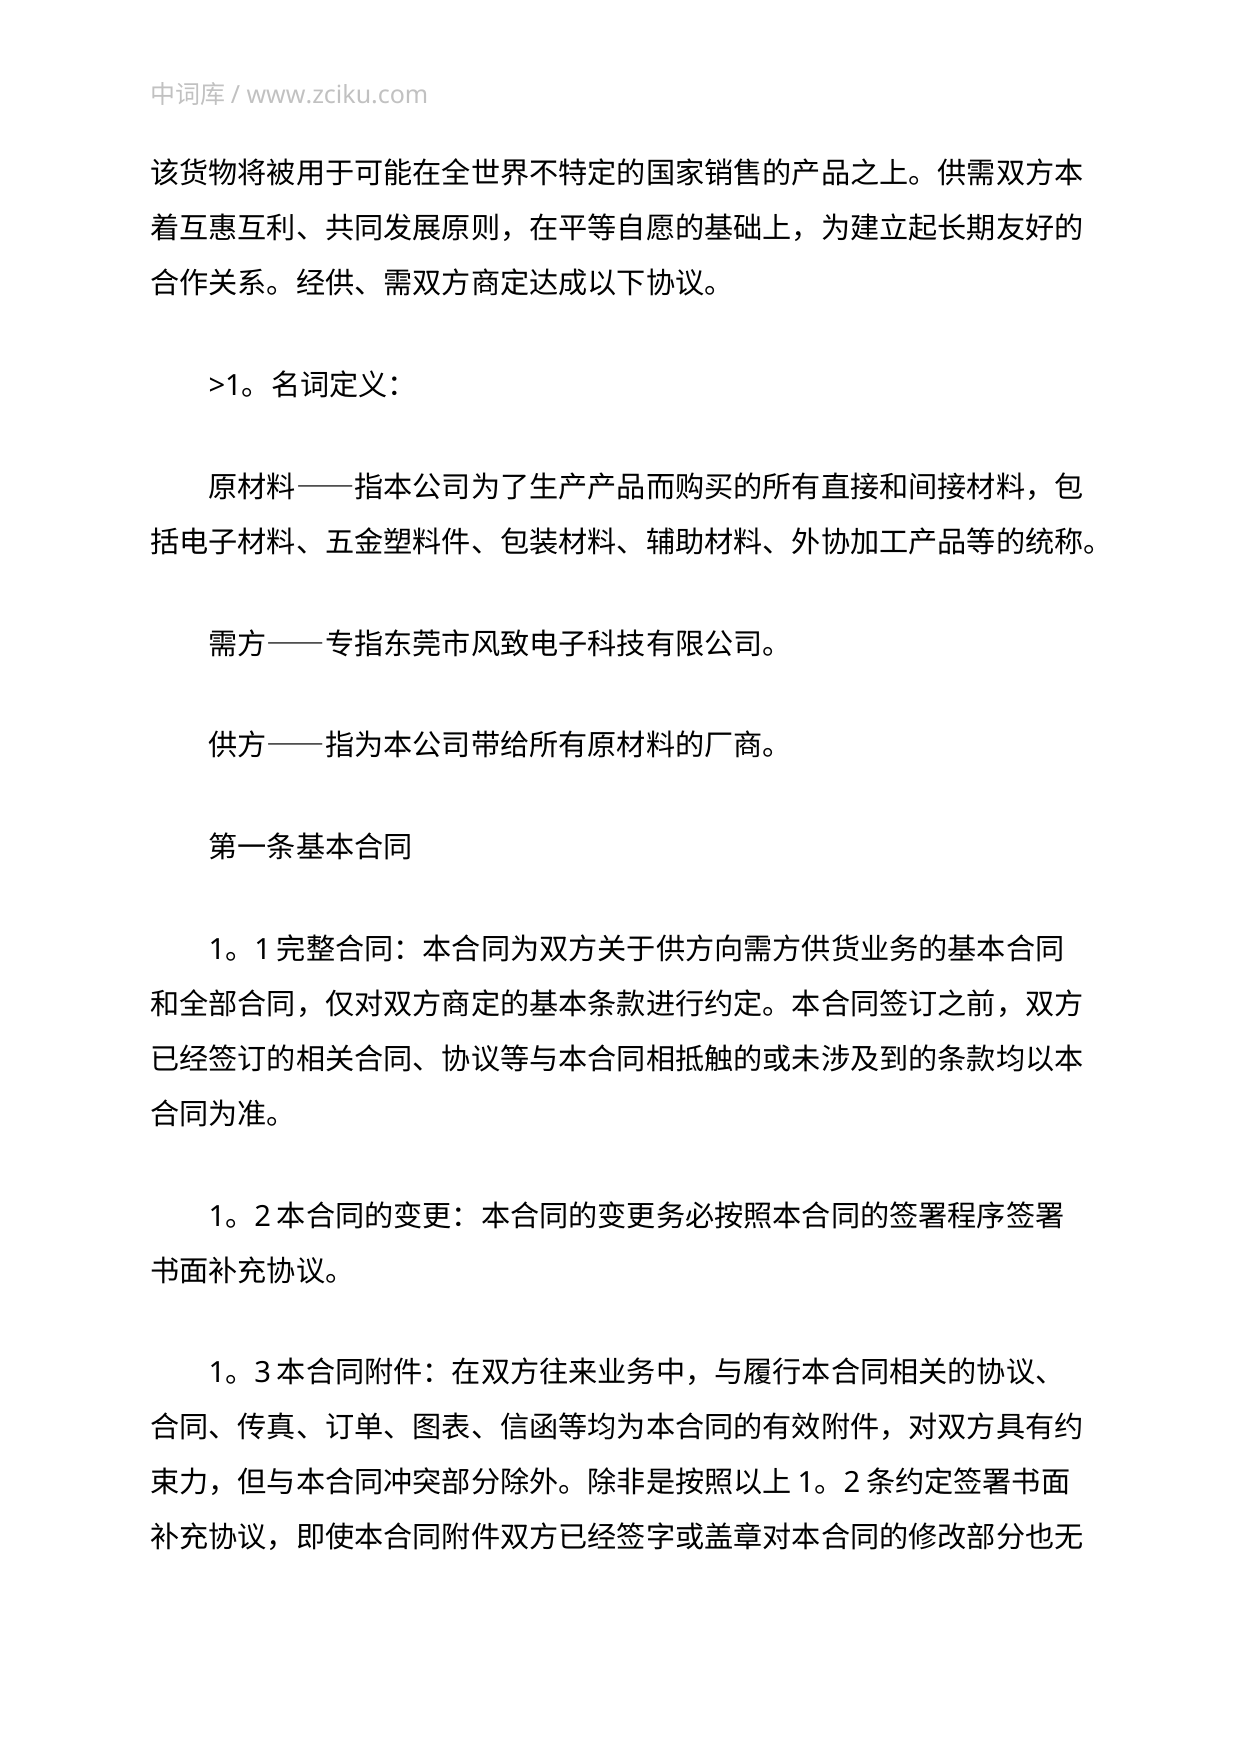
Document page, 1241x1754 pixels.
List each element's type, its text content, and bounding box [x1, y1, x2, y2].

text >1。名词定义： [150, 362, 1090, 404]
text 1。2本合同的变更：本合同的变更务必按照本合同的签署程序签署书面补充协议。 [150, 1192, 1090, 1289]
text 供方——指为本公司带给所有原材料的厂商。 [150, 722, 1090, 764]
text 第一条基本合同 [150, 824, 1090, 866]
text 需方——专指东莞市风致电子科技有限公司。 [150, 620, 1090, 662]
text 1。1完整合同：本合同为双方关于供方向需方供货业务的基本合同和全部合同，仅对双方商定的基本条款进行约定。本合同签订之前，双方已经签订的相关合同、协议等与本合同相抵触的或未涉及到的条款均以本合同为准。 [150, 926, 1090, 1133]
text 原材料——指本公司为了生产产品而购买的所有直接和间接材料，包括电子材料、五金塑料件、包装材料、辅助材料、外协加工产品等的统称。 [150, 463, 1090, 561]
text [150, 1349, 1090, 1556]
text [150, 150, 1090, 302]
